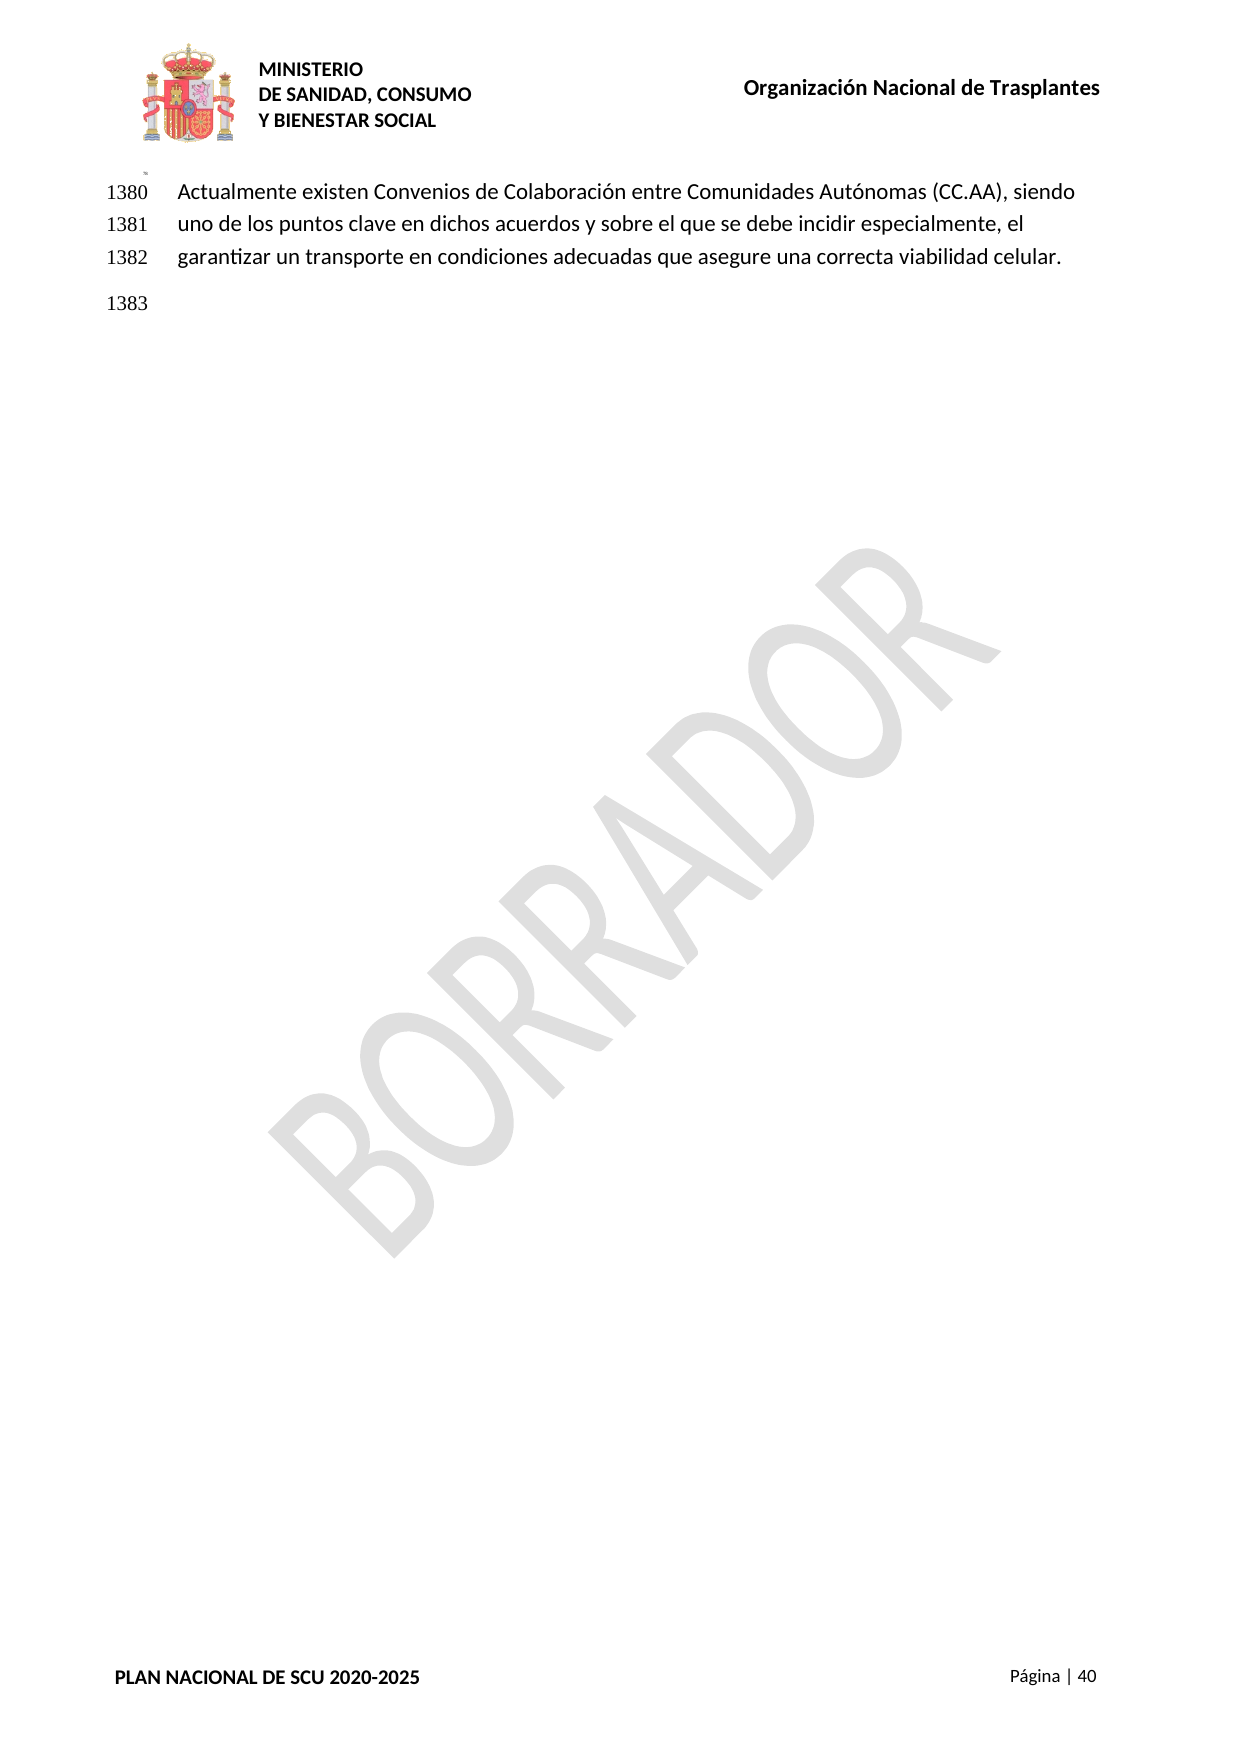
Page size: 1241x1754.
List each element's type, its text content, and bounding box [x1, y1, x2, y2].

picture [140, 42, 236, 146]
text Actualmente existen Convenios de Colaboración entre Comunidades Autónomas (CC.AA), siendo uno de los puntos clave en dichos acuerdos y sobre el que se debe incidir especialmente, el garantizar un transporte en condiciones adecuadas que asegure una correcta viabilidad celular. [177, 177, 1092, 270]
